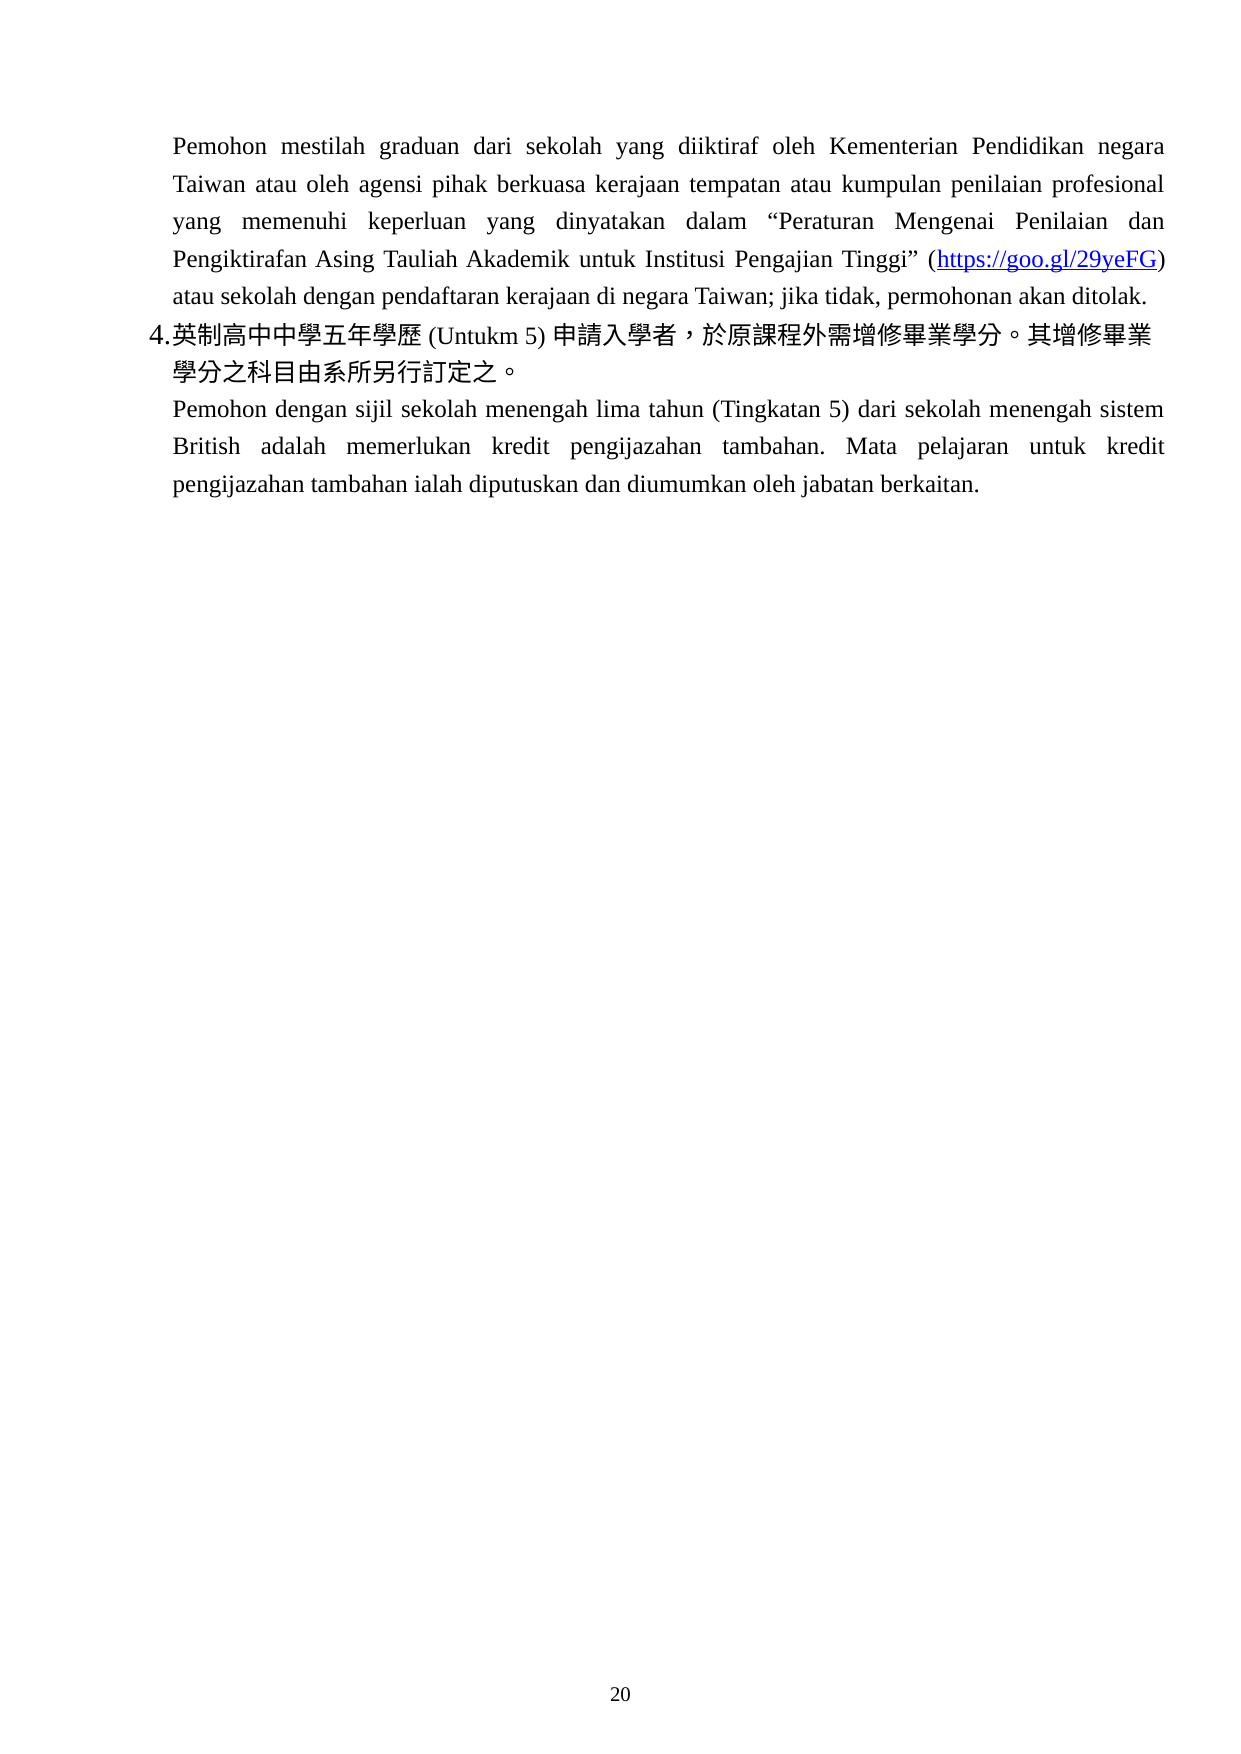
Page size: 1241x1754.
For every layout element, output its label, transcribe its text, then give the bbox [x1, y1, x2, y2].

text Pemohon dengan sijil sekolah menengah lima tahun (Tingkatan 5) dari sekolah menengah sistem British adalah memerlukan kredit pengijazahan tambahan. Mata pelajaran untuk kredit pengijazahan tambahan ialah diputuskan dan diumumkan oleh jabatan berkaitan. [172, 389, 1165, 502]
list 英制高中中學五年學歷 (Untukm 5) 申請入學者，於原課程外需增修畢業學分。其增修畢業學分之科目由系所另行訂定之。 [149, 314, 1165, 389]
text Pemohon mestilah graduan dari sekolah yang diiktiraf oleh Kementerian Pendidikan negara Taiwan atau oleh agensi pihak berkuasa kerajaan tempatan atau kumpulan penilaian profesional yang memenuhi keperluan yang dinyatakan dalam “Peraturan Mengenai Penilaian dan Pengiktirafan Asing Tauliah Akademik untuk Institusi Pengajian Tinggi” (https://goo.gl/29yeFG) atau sekolah dengan pendaftaran kerajaan di negara Taiwan; jika tidak, permohonan akan ditolak. [172, 127, 1165, 314]
